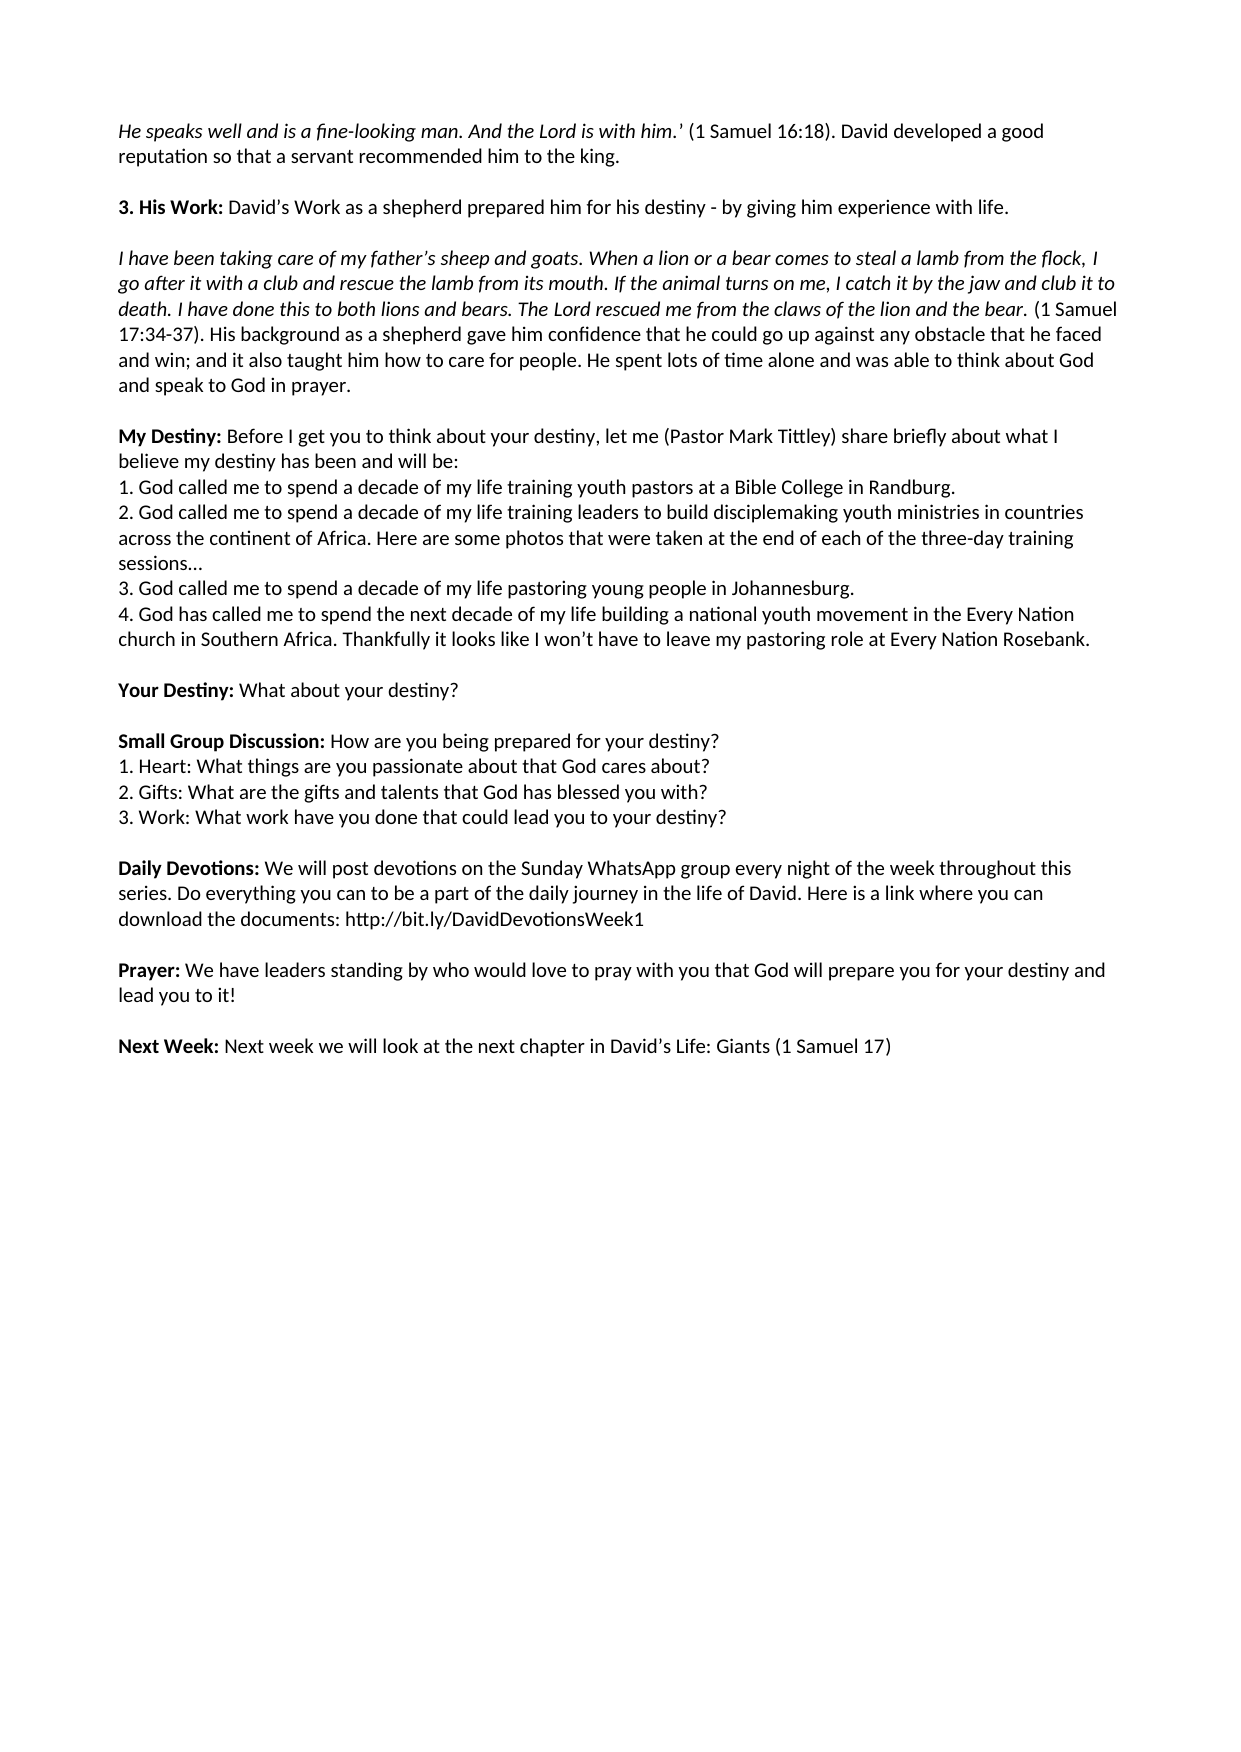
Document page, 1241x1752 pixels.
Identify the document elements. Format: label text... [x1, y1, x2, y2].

text 1. Heart: What things are you passionate about that God cares about? [118, 753, 1122, 779]
text 3. God called me to spend a decade of my life pastoring young people in Johannesburg. [118, 576, 1122, 601]
text Small Group Discussion: How are you being prepared for your destiny? [118, 728, 1122, 753]
text Daily Devotions: We will post devotions on the Sunday WhatsApp group every night of the week throughout this series. Do everything you can to be a part of the daily journey in the life of David. Here is a link where you can download the documents: http://bit.ly/DavidDevotionsWeek1 [118, 855, 1122, 931]
text 4. God has called me to spend the next decade of my life building a national youth movement in the Every Nation church in Southern Africa. Thankfully it looks like I won’t have to leave my pastoring role at Every Nation Rosebank. [118, 601, 1122, 652]
text 2. God called me to spend a decade of my life training leaders to build disciplemaking youth ministries in countries across the continent of Africa. Here are some photos that were taken at the end of each of the three-day training sessions… [118, 499, 1122, 576]
text Your Destiny: What about your destiny? [118, 677, 1122, 703]
text 3. Work: What work have you done that could lead you to your destiny? [118, 804, 1122, 830]
text 1. God called me to spend a decade of my life training youth pastors at a Bible College in Randburg. [118, 474, 1122, 499]
text Next Week: Next week we will look at the next chapter in David’s Life: Giants (1 Samuel 17) [118, 1033, 1122, 1058]
text 3. His Work: David’s Work as a shepherd prepared him for his destiny - by giving him experience with life. [118, 194, 1122, 220]
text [118, 118, 1122, 169]
text 2. Gifts: What are the gifts and talents that God has blessed you with? [118, 779, 1122, 804]
text I have been taking care of my father’s sheep and goats. When a lion or a bear comes to steal a lamb from the flock, I go after it with a club and rescue the lamb from its mouth. If the animal turns on me, I catch it by the jaw and club it to death. I have done this to both lions and bears. The Lord rescued me from the claws of the lion and the bear. (1 Samuel 17:34-37). His background as a shepherd gave him confidence that he could go up against any obstacle that he faced and win; and it also taught him how to care for people. He spent lots of time alone and was able to think about God and speak to God in prayer. [118, 245, 1122, 398]
text Prayer: We have leaders standing by who would love to pray with you that God will prepare you for your destiny and lead you to it! [118, 957, 1122, 1008]
text My Destiny: Before I get you to think about your destiny, let me (Pastor Mark Tittley) share briefly about what I believe my destiny has been and will be: [118, 423, 1122, 474]
